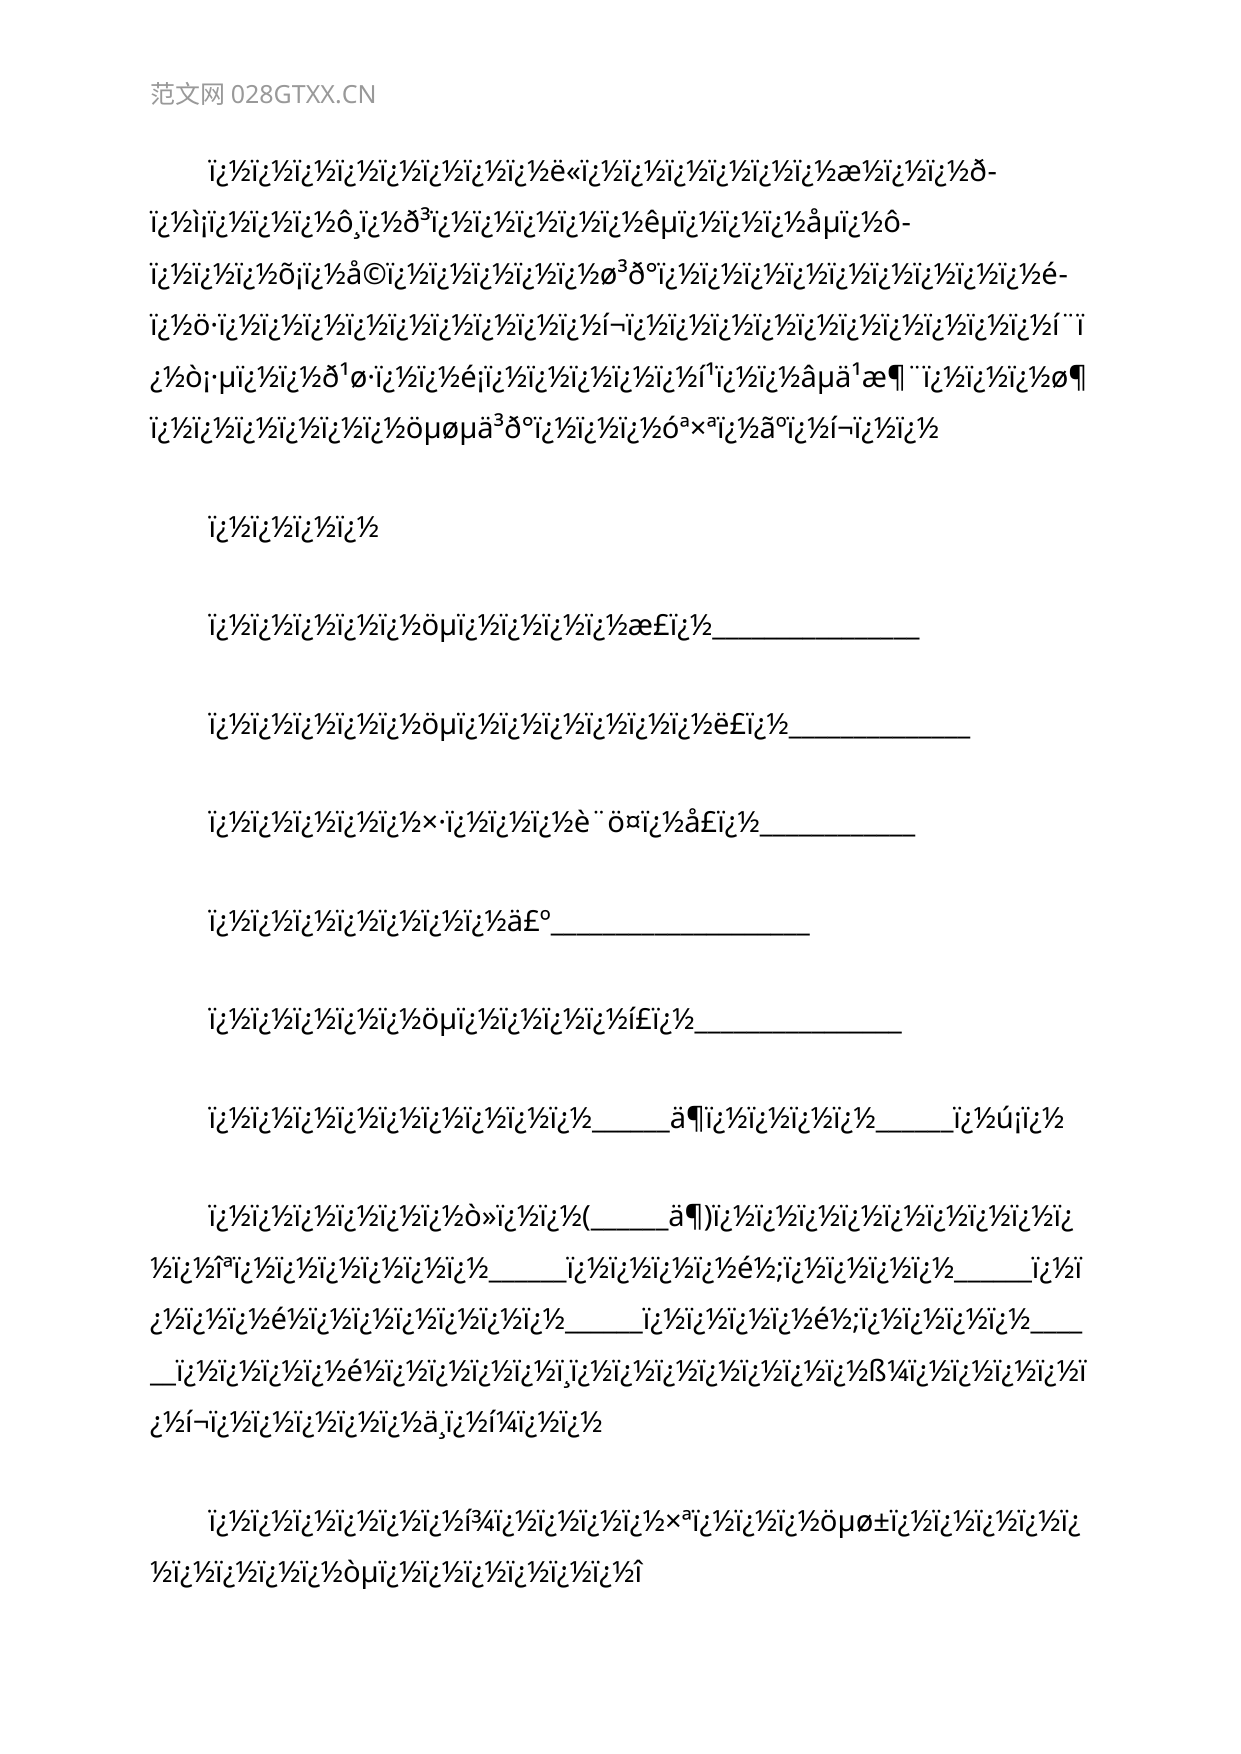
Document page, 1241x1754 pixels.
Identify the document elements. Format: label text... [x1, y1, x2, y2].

text ï¿½ï¿½ï¿½ï¿½ï¿½×·ï¿½ï¿½ï¿½è¨ö¤ï¿½å£ï¿½____________ [150, 802, 1090, 841]
text ï¿½ï¿½ï¿½ï¿½ï¿½ï¿½ï¿½ä£º____________________ [150, 900, 1090, 940]
text ï¿½ï¿½ï¿½ï¿½ [150, 506, 1090, 546]
text ï¿½ï¿½ï¿½ï¿½ï¿½ï¿½ï¿½ï¿½ë«ï¿½ï¿½ï¿½ï¿½ï¿½ï¿½æ½ï¿½ï¿½ð­ï¿½ì¡ï¿½ï¿½ï¿½ô¸ï¿½ð³ï¿½ï¿½ï¿½ï¿½ï¿½êµï¿½ï¿½ï¿½åµï¿½ô­ï¿½ï¿½ï¿½õ¡ï¿½å©ï¿½ï¿½ï¿½ï¿½ï¿½ø³ð°ï¿½ï¿½ï¿½ï¿½ï¿½ï¿½ï¿½ï¿½ï¿½é­ï¿½ö·ï¿½ï¿½ï¿½ï¿½ï¿½ï¿½ï¿½ï¿½ï¿½í¬ï¿½ï¿½ï¿½ï¿½ï¿½ï¿½ï¿½ï¿½ï¿½ï¿½í¨ï¿½ò¡·µï¿½ï¿½ð¹ø·ï¿½ï¿½é¡ï¿½ï¿½ï¿½ï¿½ï¿½í¹ï¿½ï¿½âµä¹æ¶¨ï¿½ï¿½ï¿½ø¶ï¿½ï¿½ï¿½ï¿½ï¿½ï¿½öµøµä³ð°ï¿½ï¿½ï¿½óª×ªï¿½ãºï¿½í¬ï¿½ï¿½ [150, 150, 1090, 447]
text ï¿½ï¿½ï¿½ï¿½ï¿½öµï¿½ï¿½ï¿½ï¿½í£ï¿½________________ [150, 998, 1090, 1038]
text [150, 1500, 1090, 1591]
text ï¿½ï¿½ï¿½ï¿½ï¿½ï¿½ò»ï¿½ï¿½(______ä¶)ï¿½ï¿½ï¿½ï¿½ï¿½ï¿½ï¿½ï¿½ï¿½ï¿½îªï¿½ï¿½ï¿½ï¿½ï¿½ï¿½______ï¿½ï¿½ï¿½ï¿½é½;ï¿½ï¿½ï¿½ï¿½______ï¿½ï¿½ï¿½ï¿½é½ï¿½ï¿½ï¿½ï¿½ï¿½ï¿½______ï¿½ï¿½ï¿½ï¿½é½;ï¿½ï¿½ï¿½ï¿½______ï¿½ï¿½ï¿½ï¿½é½ï¿½ï¿½ï¿½ï¿½ï¸ï¿½ï¿½ï¿½ï¿½ï¿½ï¿½ï¿½ß¼ï¿½ï¿½ï¿½ï¿½ï¿½í¬ï¿½ï¿½ï¿½ï¿½ï¿½ä¸ï¿½í¼ï¿½ï¿½ [150, 1195, 1090, 1441]
text ï¿½ï¿½ï¿½ï¿½ï¿½öµï¿½ï¿½ï¿½ï¿½ï¿½ï¿½ë£ï¿½______________ [150, 703, 1090, 743]
text ï¿½ï¿½ï¿½ï¿½ï¿½ï¿½ï¿½ï¿½ï¿½______ä¶ï¿½ï¿½ï¿½ï¿½______ï¿½ú¡ï¿½ [150, 1097, 1090, 1137]
text ï¿½ï¿½ï¿½ï¿½ï¿½öµï¿½ï¿½ï¿½ï¿½æ£ï¿½________________ [150, 605, 1090, 644]
